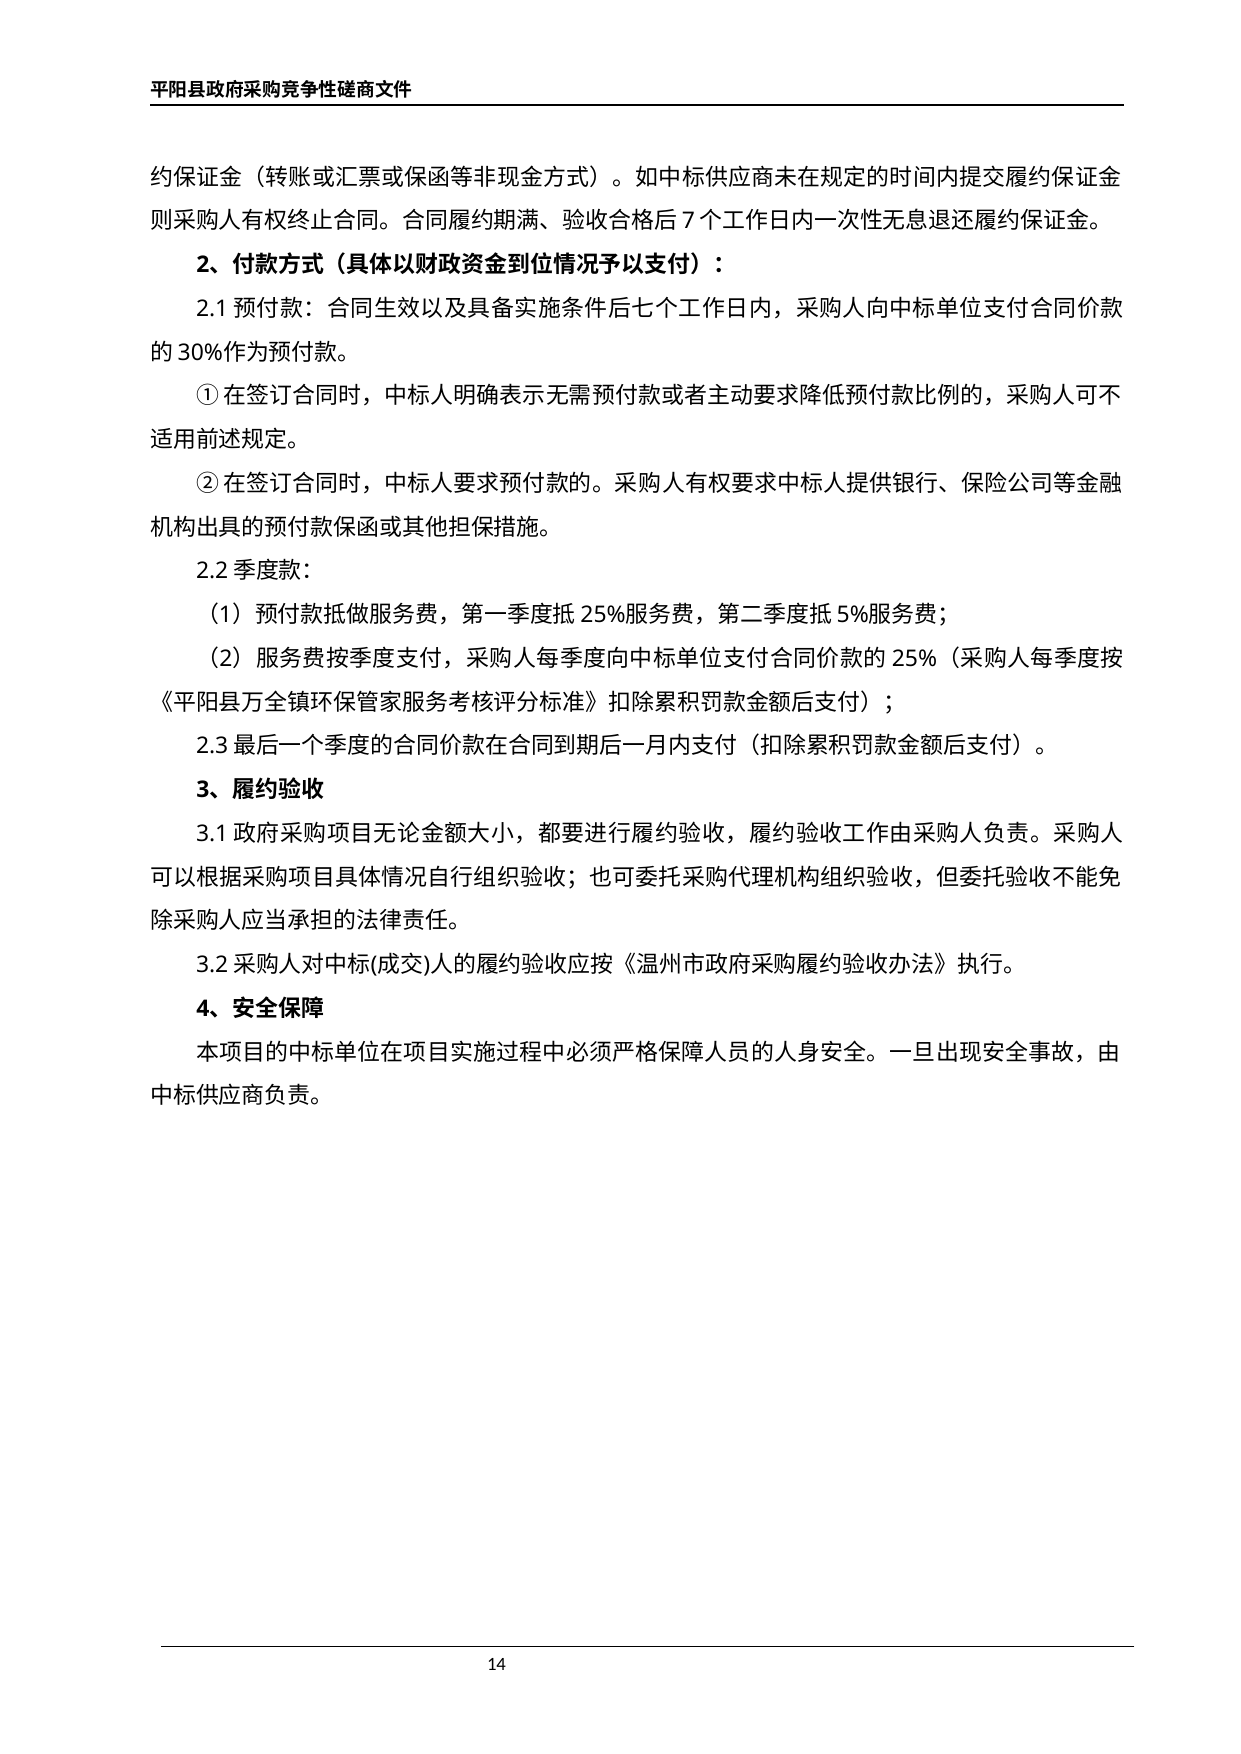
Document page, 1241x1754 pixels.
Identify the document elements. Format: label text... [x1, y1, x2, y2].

text 2.2季度款： [150, 544, 1124, 587]
text 3、履约验收 [150, 762, 1124, 806]
text 3.2采购人对中标(成交)人的履约验收应按《温州市政府采购履约验收办法》执行。 [150, 937, 1124, 981]
text 本项目的中标单位在项目实施过程中必须严格保障人员的人身安全。一旦出现安全事故，由中标供应商负责。 [150, 1025, 1124, 1112]
text （1）预付款抵做服务费，第一季度抵25%服务费，第二季度抵5%服务费； [150, 587, 1124, 631]
text 2.3最后一个季度的合同价款在合同到期后一月内支付（扣除累积罚款金额后支付）。 [150, 719, 1124, 762]
text 2.1预付款：合同生效以及具备实施条件后七个工作日内，采购人向中标单位支付合同价款的30%作为预付款。 [150, 281, 1124, 369]
text 4、安全保障 [150, 981, 1124, 1025]
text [150, 150, 1124, 237]
text 2、付款方式（具体以财政资金到位情况予以支付）： [150, 237, 1124, 281]
text ①在签订合同时，中标人明确表示无需预付款或者主动要求降低预付款比例的，采购人可不适用前述规定。 [150, 369, 1124, 456]
text 3.1政府采购项目无论金额大小，都要进行履约验收，履约验收工作由采购人负责。采购人可以根据采购项目具体情况自行组织验收；也可委托采购代理机构组织验收，但委托验收不能免除采购人应当承担的法律责任。 [150, 806, 1124, 937]
text （2）服务费按季度支付，采购人每季度向中标单位支付合同价款的25%（采购人每季度按《平阳县万全镇环保管家服务考核评分标准》扣除累积罚款金额后支付）； [150, 631, 1124, 719]
text ②在签订合同时，中标人要求预付款的。采购人有权要求中标人提供银行、保险公司等金融机构出具的预付款保函或其他担保措施。 [150, 456, 1124, 544]
